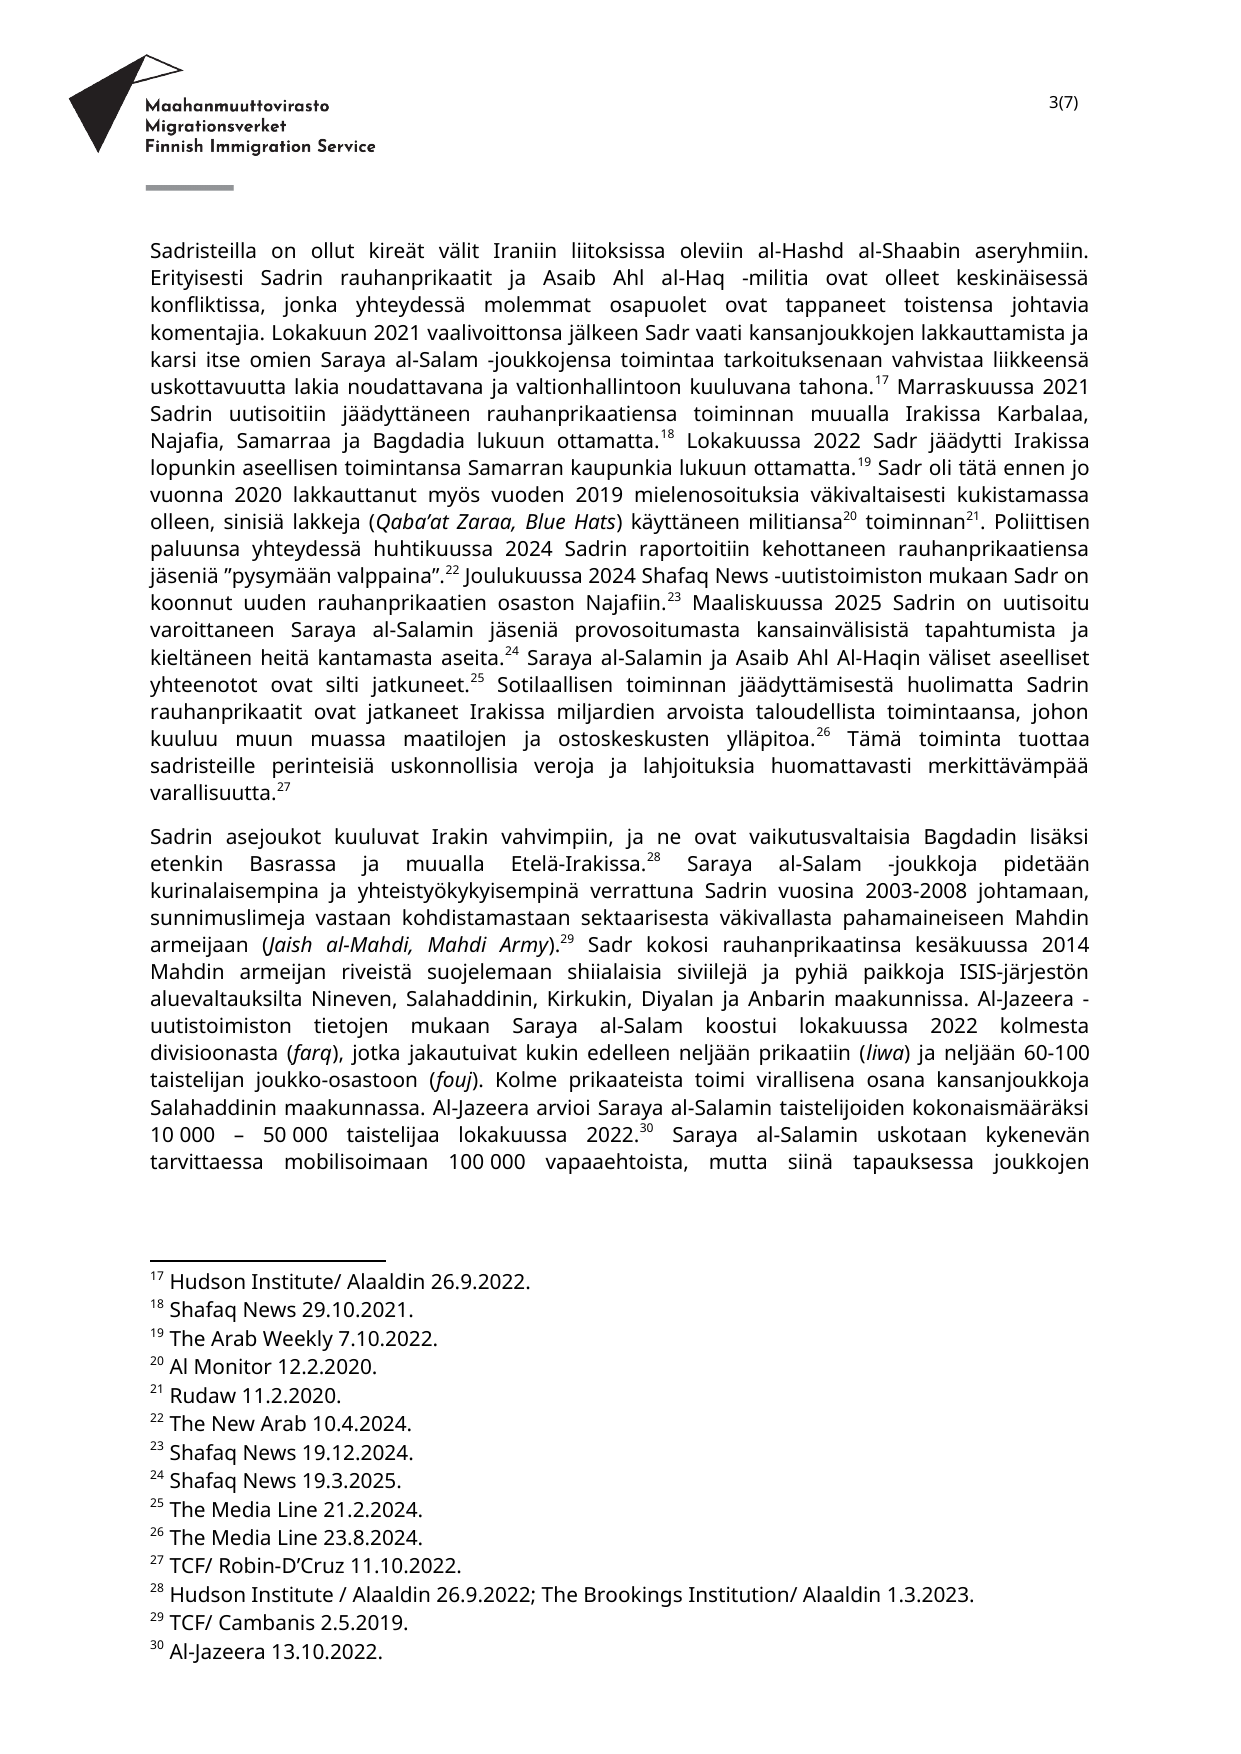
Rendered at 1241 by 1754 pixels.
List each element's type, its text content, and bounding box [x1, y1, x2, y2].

picture [68, 54, 376, 191]
text Sadrin asejoukot kuuluvat Irakin vahvimpiin, ja ne ovat vaikutusvaltaisia Bagdadin lisäksi etenkin Basrassa ja muualla Etelä-Irakissa. Saraya al-Salam -joukkoja pidetään kurinalaisempina ja yhteistyökykyisempinä verrattuna Sadrin vuosina 2003-2008 johtamaan, sunnimuslimeja vastaan kohdistamastaan sektaarisesta väkivallasta pahamaineiseen Mahdin armeijaan (Jaish al-Mahdi, Mahdi Army). Sadr kokosi rauhanprikaatinsa kesäkuussa 2014 Mahdin armeijan riveistä suojelemaan shiialaisia siviilejä ja pyhiä paikkoja ISIS-järjestön aluevaltauksilta Nineven, Salahaddinin, Kirkukin, Diyalan ja Anbarin maakunnissa. Al-Jazeera -uutistoimiston tietojen mukaan Saraya al-Salam koostui lokakuussa 2022 kolmesta divisioonasta (farq), jotka jakautuivat kukin edelleen neljään prikaatiin (liwa) ja neljään 60-100 taistelijan joukko-osastoon (fouj). Kolme prikaateista toimi virallisena osana kansanjoukkoja Salahaddinin maakunnassa. Al-Jazeera arvioi Saraya al-Salamin taistelijoiden kokonaismääräksi 10 000 – 50 000 taistelijaa lokakuussa 2022. Saraya al-Salamin uskotaan kykenevän tarvittaessa mobilisoimaan 100 000 vapaaehtoista, mutta siinä tapauksessa joukkojen varustaminen ja kouluttaminen osoittautuisi haastavaksi sadristien käytettävissä olevilla resursseilla. [150, 822, 1090, 1174]
text Sadristeilla on ollut kireät välit Iraniin liitoksissa oleviin al-Hashd al-Shaabin aseryhmiin. Erityisesti Sadrin rauhanprikaatit ja Asaib Ahl al-Haq -militia ovat olleet keskinäisessä konfliktissa, jonka yhteydessä molemmat osapuolet ovat tappaneet toistensa johtavia komentajia. Lokakuun 2021 vaalivoittonsa jälkeen Sadr vaati kansanjoukkojen lakkauttamista ja karsi itse omien Saraya al-Salam -joukkojensa toimintaa tarkoituksenaan vahvistaa liikkeensä uskottavuutta lakia noudattavana ja valtionhallintoon kuuluvana tahona. Marraskuussa 2021 Sadrin uutisoitiin jäädyttäneen rauhanprikaatiensa toiminnan muualla Irakissa Karbalaa, Najafia, Samarraa ja Bagdadia lukuun ottamatta. Lokakuussa 2022 Sadr jäädytti Irakissa lopunkin aseellisen toimintansa Samarran kaupunkia lukuun ottamatta. Sadr oli tätä ennen jo vuonna 2020 lakkauttanut myös vuoden 2019 mielenosoituksia väkivaltaisesti kukistamassa olleen, sinisiä lakkeja (Qaba’at Zaraa, Blue Hats) käyttäneen militiansa toiminnan. Poliittisen paluunsa yhteydessä huhtikuussa 2024 Sadrin raportoitiin kehottaneen rauhanprikaatiensa jäseniä ”pysymään valppaina”. Joulukuussa 2024 Shafaq News -uutistoimiston mukaan Sadr on koonnut uuden rauhanprikaatien osaston Najafiin. Maaliskuussa 2025 Sadrin on uutisoitu varoittaneen Saraya al-Salamin jäseniä provosoitumasta kansainvälisistä tapahtumista ja kieltäneen heitä kantamasta aseita. Saraya al-Salamin ja Asaib Ahl Al-Haqin väliset aseelliset yhteenotot ovat silti jatkuneet. Sotilaallisen toiminnan jäädyttämisestä huolimatta Sadrin rauhanprikaatit ovat jatkaneet Irakissa miljardien arvoista taloudellista toimintaansa, johon kuuluu muun muassa maatilojen ja ostoskeskusten ylläpitoa. Tämä toiminta tuottaa sadristeille perinteisiä uskonnollisia veroja ja lahjoituksia huomattavasti merkittävämpää varallisuutta. [150, 237, 1090, 806]
